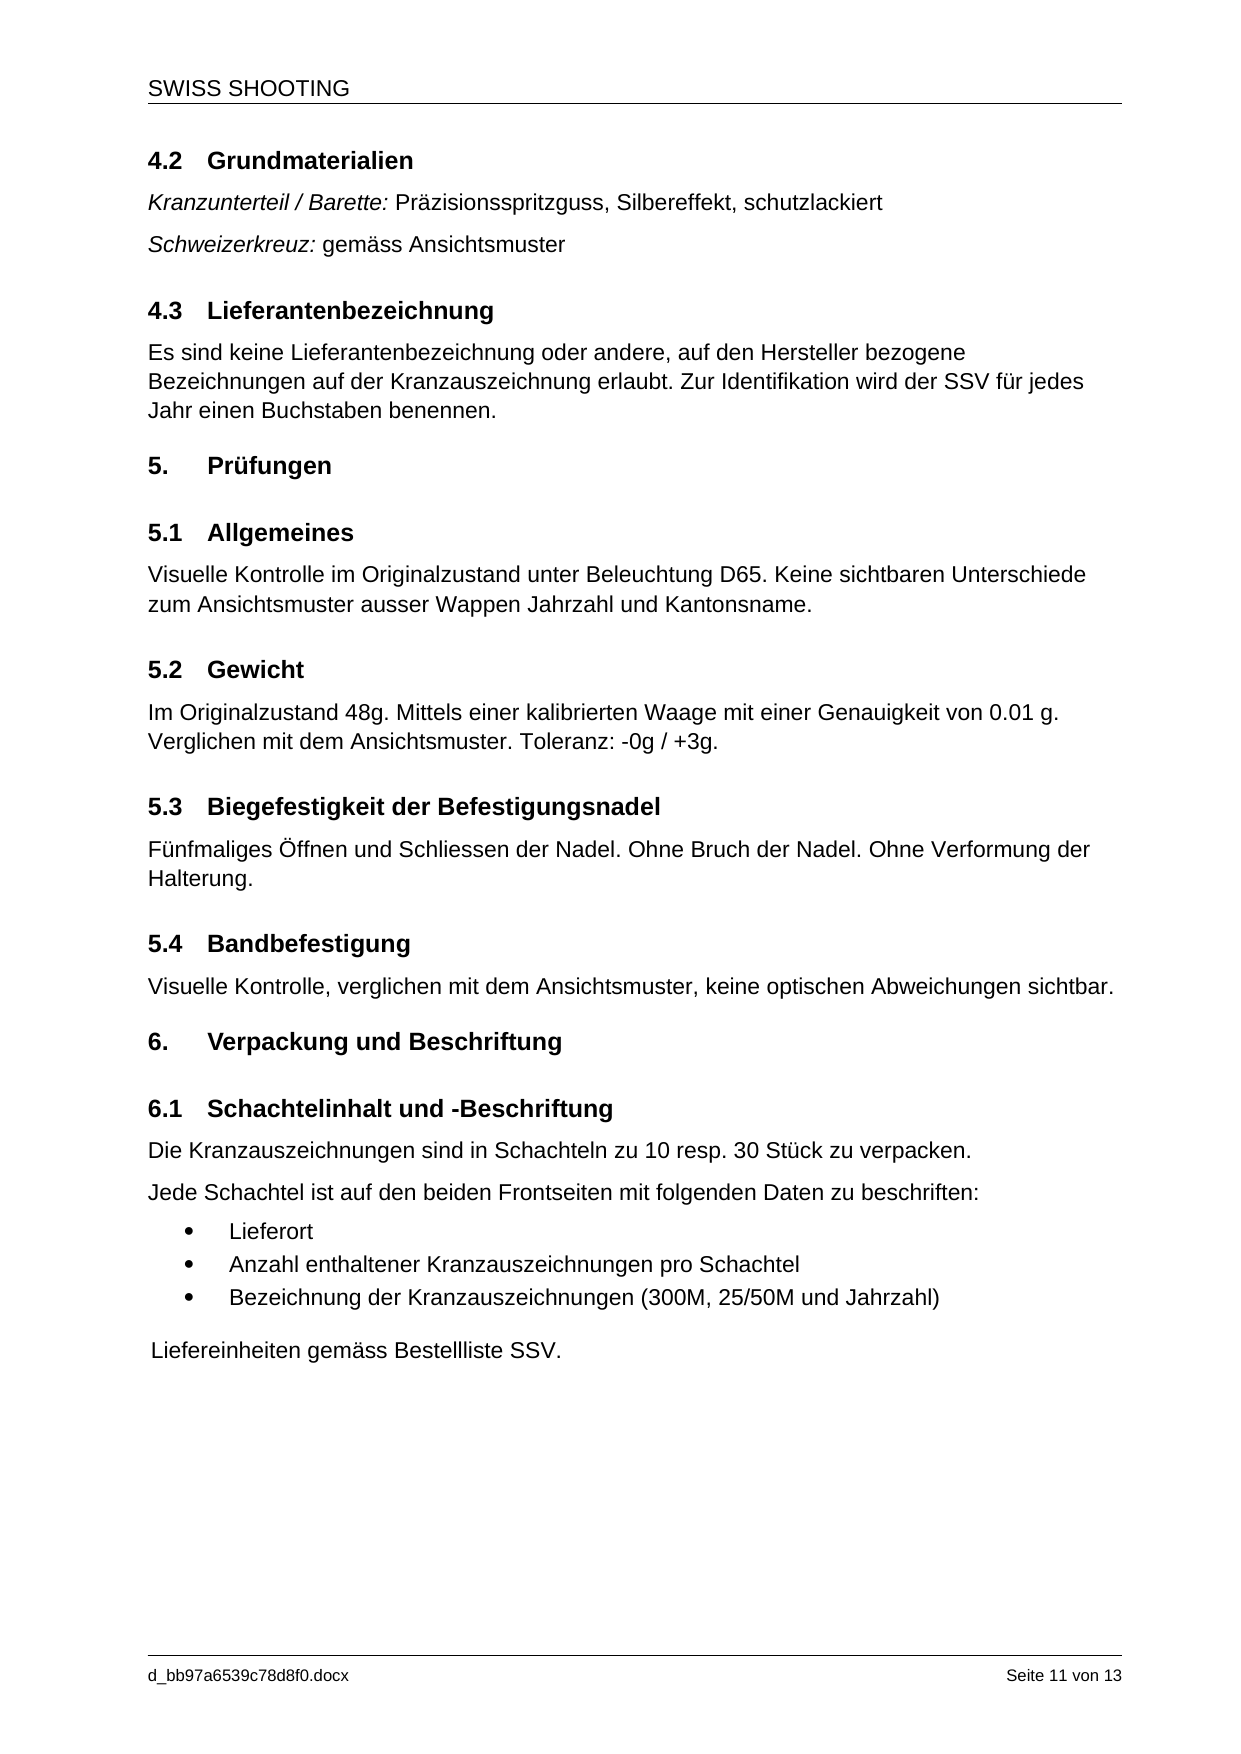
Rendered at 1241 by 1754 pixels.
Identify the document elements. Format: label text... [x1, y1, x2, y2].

subtitle Biegefestigkeit der Befestigungsnadel [148, 792, 1122, 821]
text Jede Schachtel ist auf den beiden Frontseiten mit folgenden Daten zu beschriften: [148, 1177, 1122, 1206]
subtitle Lieferantenbezeichnung [148, 296, 1122, 324]
subtitle Schachtelinhalt und -Beschriftung [148, 1094, 1122, 1122]
subtitle Verpackung und Beschriftung [148, 1025, 1122, 1056]
text Schweizerkreuz: gemäss Ansichtsmuster [148, 229, 1122, 258]
subtitle Bandbefestigung [148, 929, 1122, 958]
text Im Originalzustand 48g. Mittels einer kalibrierten Waage mit einer Genauigkeit von 0.01 g. Verglichen mit dem Ansichtsmuster. Toleranz: -0g / +3g. [148, 697, 1122, 755]
text Visuelle Kontrolle, verglichen mit dem Ansichtsmuster, keine optischen Abweichungen sichtbar. [148, 971, 1122, 1000]
text Die Kranzauszeichnungen sind in Schachteln zu 10 resp. 30 Stück zu verpacken. [148, 1135, 1122, 1164]
text Visuelle Kontrolle im Originalzustand unter Beleuchtung D65. Keine sichtbaren Unterschiede zum Ansichtsmuster ausser Wappen Jahrzahl und Kantonsname. [148, 559, 1122, 618]
text Kranzunterteil / Barette: Präzisionsspritzguss, Silbereffekt, schutzlackiert [148, 187, 1122, 217]
text Liefereinheiten gemäss Bestellliste SSV. [151, 1335, 1122, 1364]
subtitle Allgemeines [148, 518, 1122, 547]
list Anzahl enthaltener Kranzauszeichnungen pro Schachtel [185, 1251, 1122, 1277]
list Bezeichnung der Kranzauszeichnungen (300M, 25/50M und Jahrzahl) [185, 1283, 1122, 1310]
text Fünfmaliges Öffnen und Schliessen der Nadel. Ohne Bruch der Nadel. Ohne Verformung der Halterung. [148, 834, 1122, 892]
subtitle Gewicht [148, 655, 1122, 684]
subtitle Prüfungen [148, 449, 1122, 481]
list Lieferort [185, 1218, 1122, 1244]
text Es sind keine Lieferantenbezeichnung oder andere, auf den Hersteller bezogene Bezeichnungen auf der Kranzauszeichnung erlaubt. Zur Identifikation wird der SSV für jedes Jahr einen Buchstaben benennen. [148, 337, 1122, 424]
subtitle Grundmaterialien [148, 146, 1122, 175]
